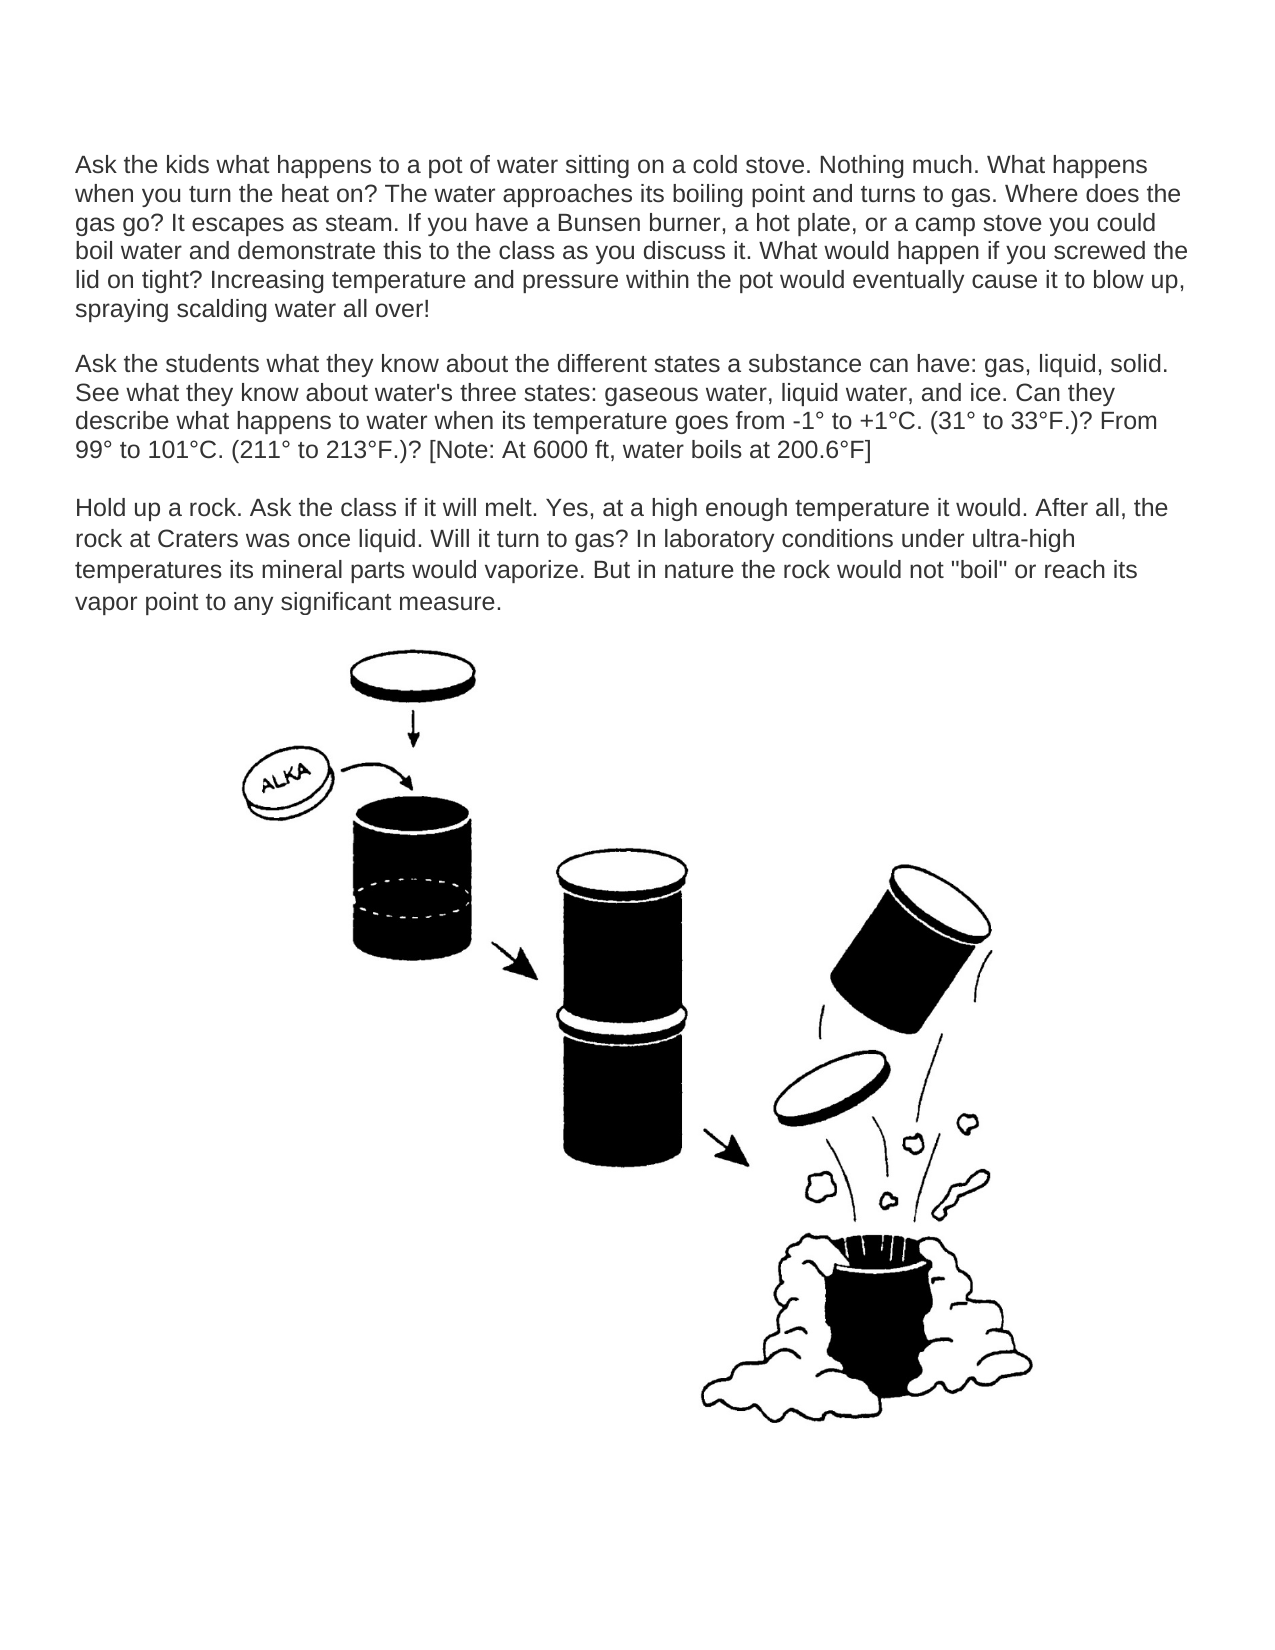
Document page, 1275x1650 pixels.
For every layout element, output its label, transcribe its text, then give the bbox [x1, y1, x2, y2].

text Ask the kids what happens to a pot of water sitting on a cold stove. Nothing much. What happens when you turn the heat on? The water approaches its boiling point and turns to gas. Where does the gas go? It escapes as steam. If you have a Bunsen burner, a hot plate, or a camp stove you could boil water and demonstrate this to the class as you discuss it. What would happen if you screwed the lid on tight? Increasing temperature and pressure within the pot would eventually cause it to blow up, spraying scalding water all over! [75, 150, 1200, 322]
picture [207, 615, 1068, 1466]
text Ask the students what they know about the different states a substance can have: gas, liquid, solid. See what they know about water's three states: gaseous water, liquid water, and ice. Can they describe what happens to water when its temperature goes from -1° to +1°C. (31° to 33°F.)? From 99° to 101°C. (211° to 213°F.)? [Note: At 6000 ft, water boils at 200.6°F] [75, 349, 1200, 464]
text Hold up a rock. Ask the class if it will melt. Yes, at a high enough temperature it would. After all, the rock at Craters was once liquid. Will it turn to gas? In laboratory conditions under ultra-high temperatures its mineral parts would vaporize. But in nature the rock would not "boil" or reach its vapor point to any significant measure. [75, 490, 1200, 615]
